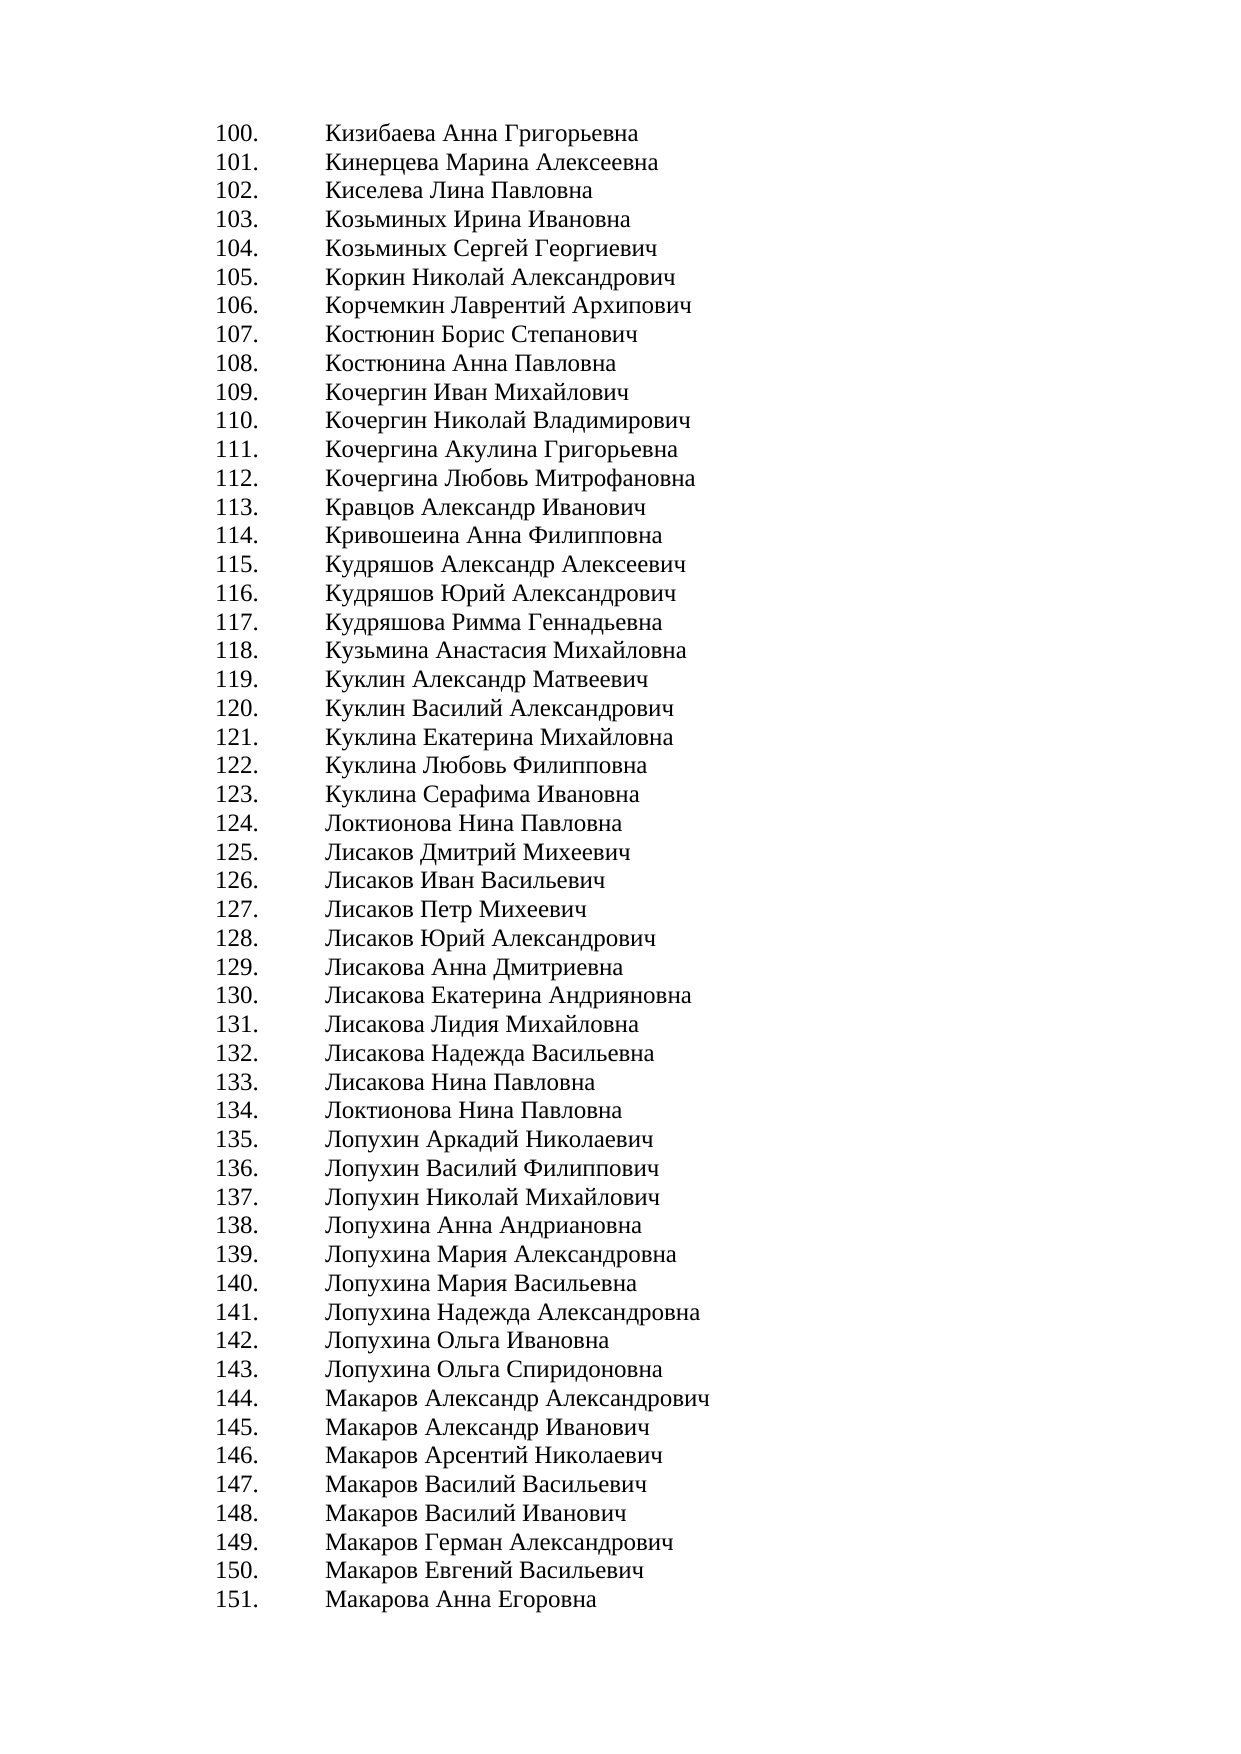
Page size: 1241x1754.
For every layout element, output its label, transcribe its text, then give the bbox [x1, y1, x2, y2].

list Кузьмина Анастасия Михайловна [215, 636, 1152, 664]
list Локтионова Нина Павловна [215, 808, 1152, 837]
list Лисаков Юрий Александрович [215, 923, 1152, 952]
list Макаров Герман Александрович [215, 1527, 1152, 1556]
list Лопухина Надежда Александровна [215, 1297, 1152, 1326]
list Кравцов Александр Иванович [215, 492, 1152, 521]
list Лопухина Мария Васильевна [215, 1268, 1152, 1297]
list Кизибаева Анна Григорьевна [215, 118, 1152, 147]
list Макаров Александр Иванович [215, 1412, 1152, 1441]
list Лопухина Ольга Спиридоновна [215, 1354, 1152, 1383]
list Костюнина Анна Павловна [215, 348, 1152, 377]
list Лисаков Иван Васильевич [215, 866, 1152, 894]
list Лисакова Анна Дмитриевна [215, 952, 1152, 981]
list Куклин Александр Матвеевич [215, 664, 1152, 693]
list Киселева Лина Павловна [215, 176, 1152, 204]
list Кудряшов Александр Алексеевич [215, 549, 1152, 578]
list Лисаков Дмитрий Михеевич [215, 837, 1152, 866]
list Лопухина Ольга Ивановна [215, 1326, 1152, 1354]
list Макаров Александр Александрович [215, 1383, 1152, 1412]
list Макаров Василий Иванович [215, 1498, 1152, 1527]
list Костюнин Борис Степанович [215, 319, 1152, 348]
list Кудряшов Юрий Александрович [215, 578, 1152, 607]
list Локтионова Нина Павловна [215, 1096, 1152, 1124]
list Кочергин Иван Михайлович [215, 377, 1152, 406]
list Козьминых Ирина Ивановна [215, 204, 1152, 233]
list Кочергин Николай Владимирович [215, 406, 1152, 434]
list Куклина Любовь Филипповна [215, 751, 1152, 779]
list Кривошеина Анна Филипповна [215, 521, 1152, 549]
list Козьминых Сергей Георгиевич [215, 233, 1152, 262]
list Кочергина Любовь Митрофановна [215, 463, 1152, 492]
list Лопухина Мария Александровна [215, 1239, 1152, 1268]
list Лопухин Аркадий Николаевич [215, 1124, 1152, 1153]
list Лисаков Петр Михеевич [215, 894, 1152, 923]
list Макаров Василий Васильевич [215, 1469, 1152, 1498]
list Лисакова Лидия Михайловна [215, 1009, 1152, 1038]
list Корчемкин Лаврентий Архипович [215, 291, 1152, 319]
list Лисакова Нина Павловна [215, 1067, 1152, 1096]
list Лопухин Николай Михайлович [215, 1182, 1152, 1211]
list Лисакова Екатерина Андрияновна [215, 981, 1152, 1009]
list Кудряшова Римма Геннадьевна [215, 607, 1152, 636]
list Куклина Серафима Ивановна [215, 779, 1152, 808]
list Кочергина Акулина Григорьевна [215, 434, 1152, 463]
list Кинерцева Марина Алексеевна [215, 147, 1152, 176]
list Куклина Екатерина Михайловна [215, 722, 1152, 751]
list Лопухина Анна Андриановна [215, 1211, 1152, 1239]
list Коркин Николай Александрович [215, 262, 1152, 291]
list Макаров Арсентий Николаевич [215, 1441, 1152, 1469]
list Куклин Василий Александрович [215, 693, 1152, 722]
list Лопухин Василий Филиппович [215, 1153, 1152, 1182]
list Лисакова Надежда Васильевна [215, 1038, 1152, 1067]
list Макарова Анна Егоровна [215, 1584, 1152, 1613]
list Макаров Евгений Васильевич [215, 1556, 1152, 1584]
